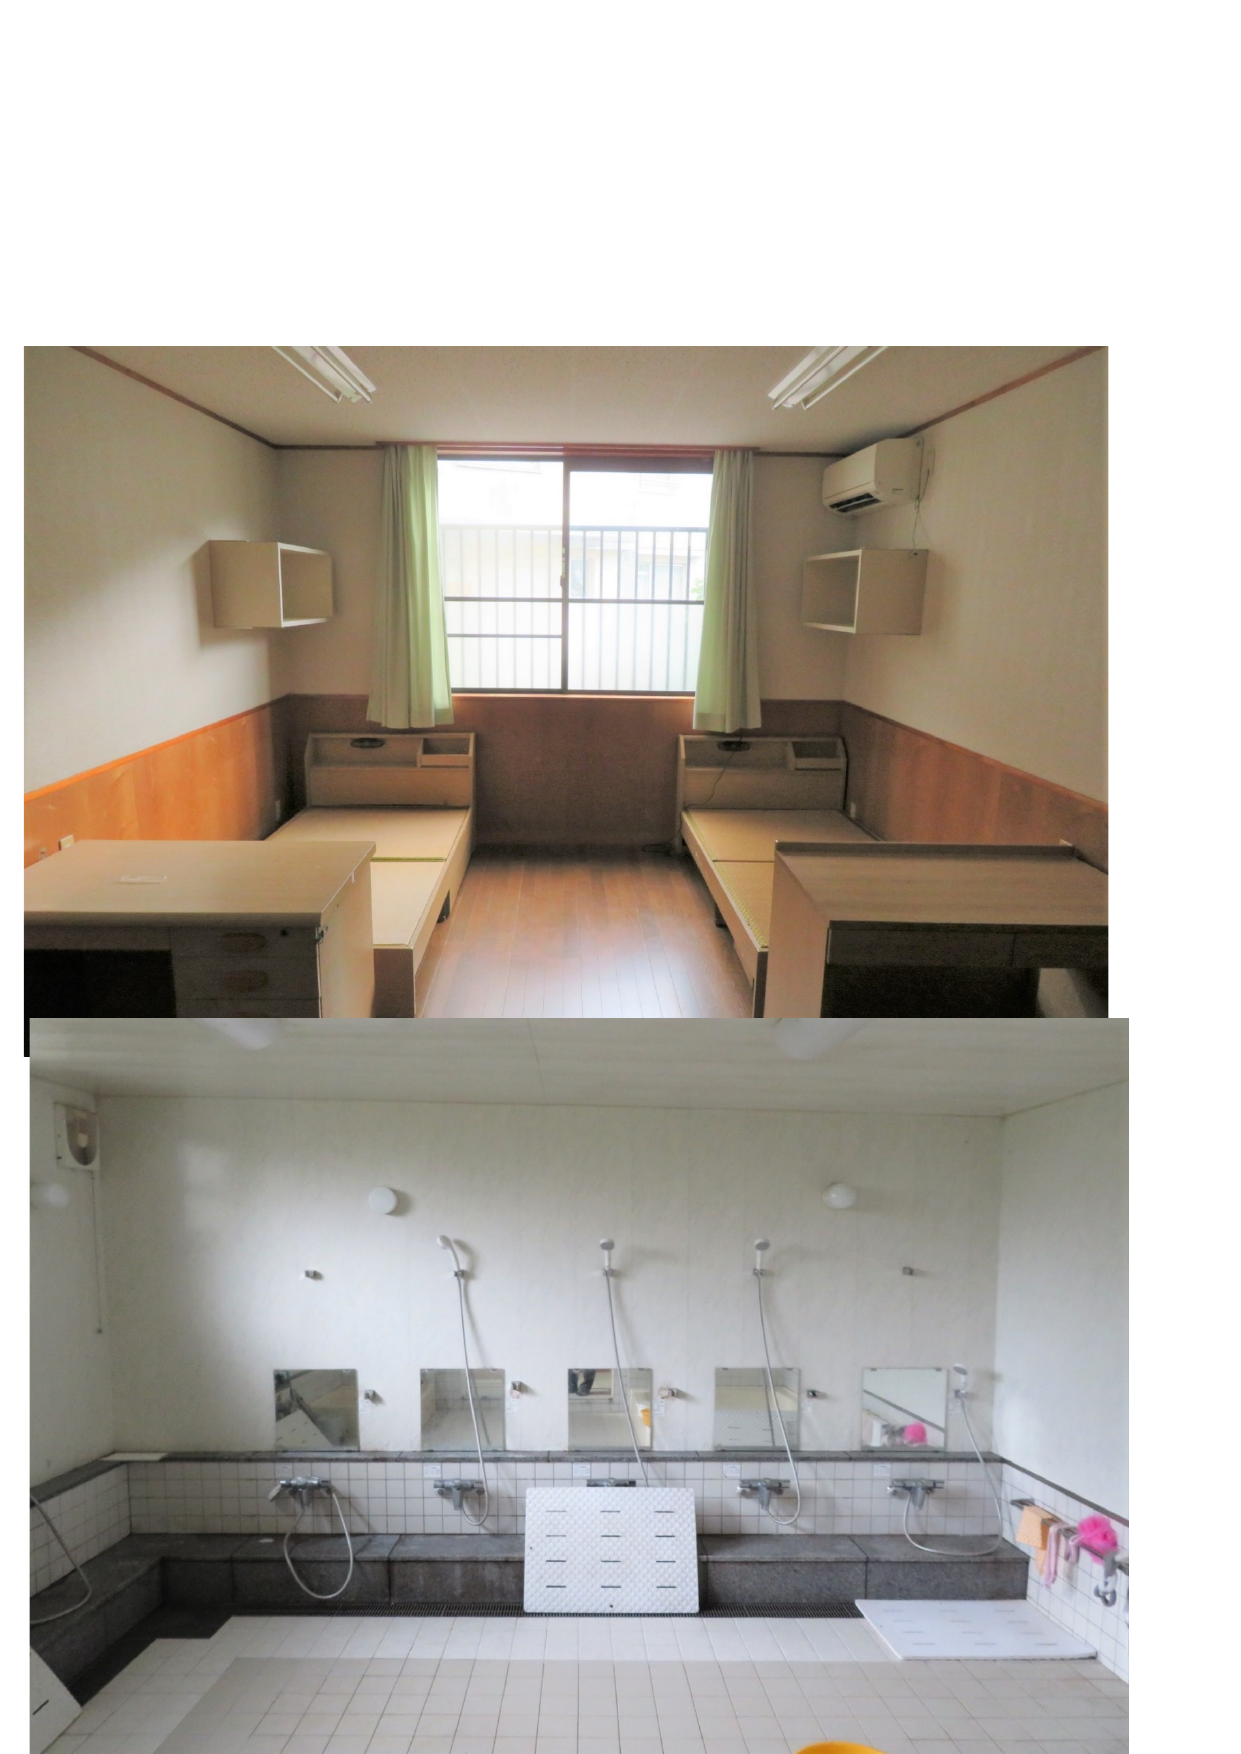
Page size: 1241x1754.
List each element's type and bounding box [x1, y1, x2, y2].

picture [23, 346, 1129, 1754]
